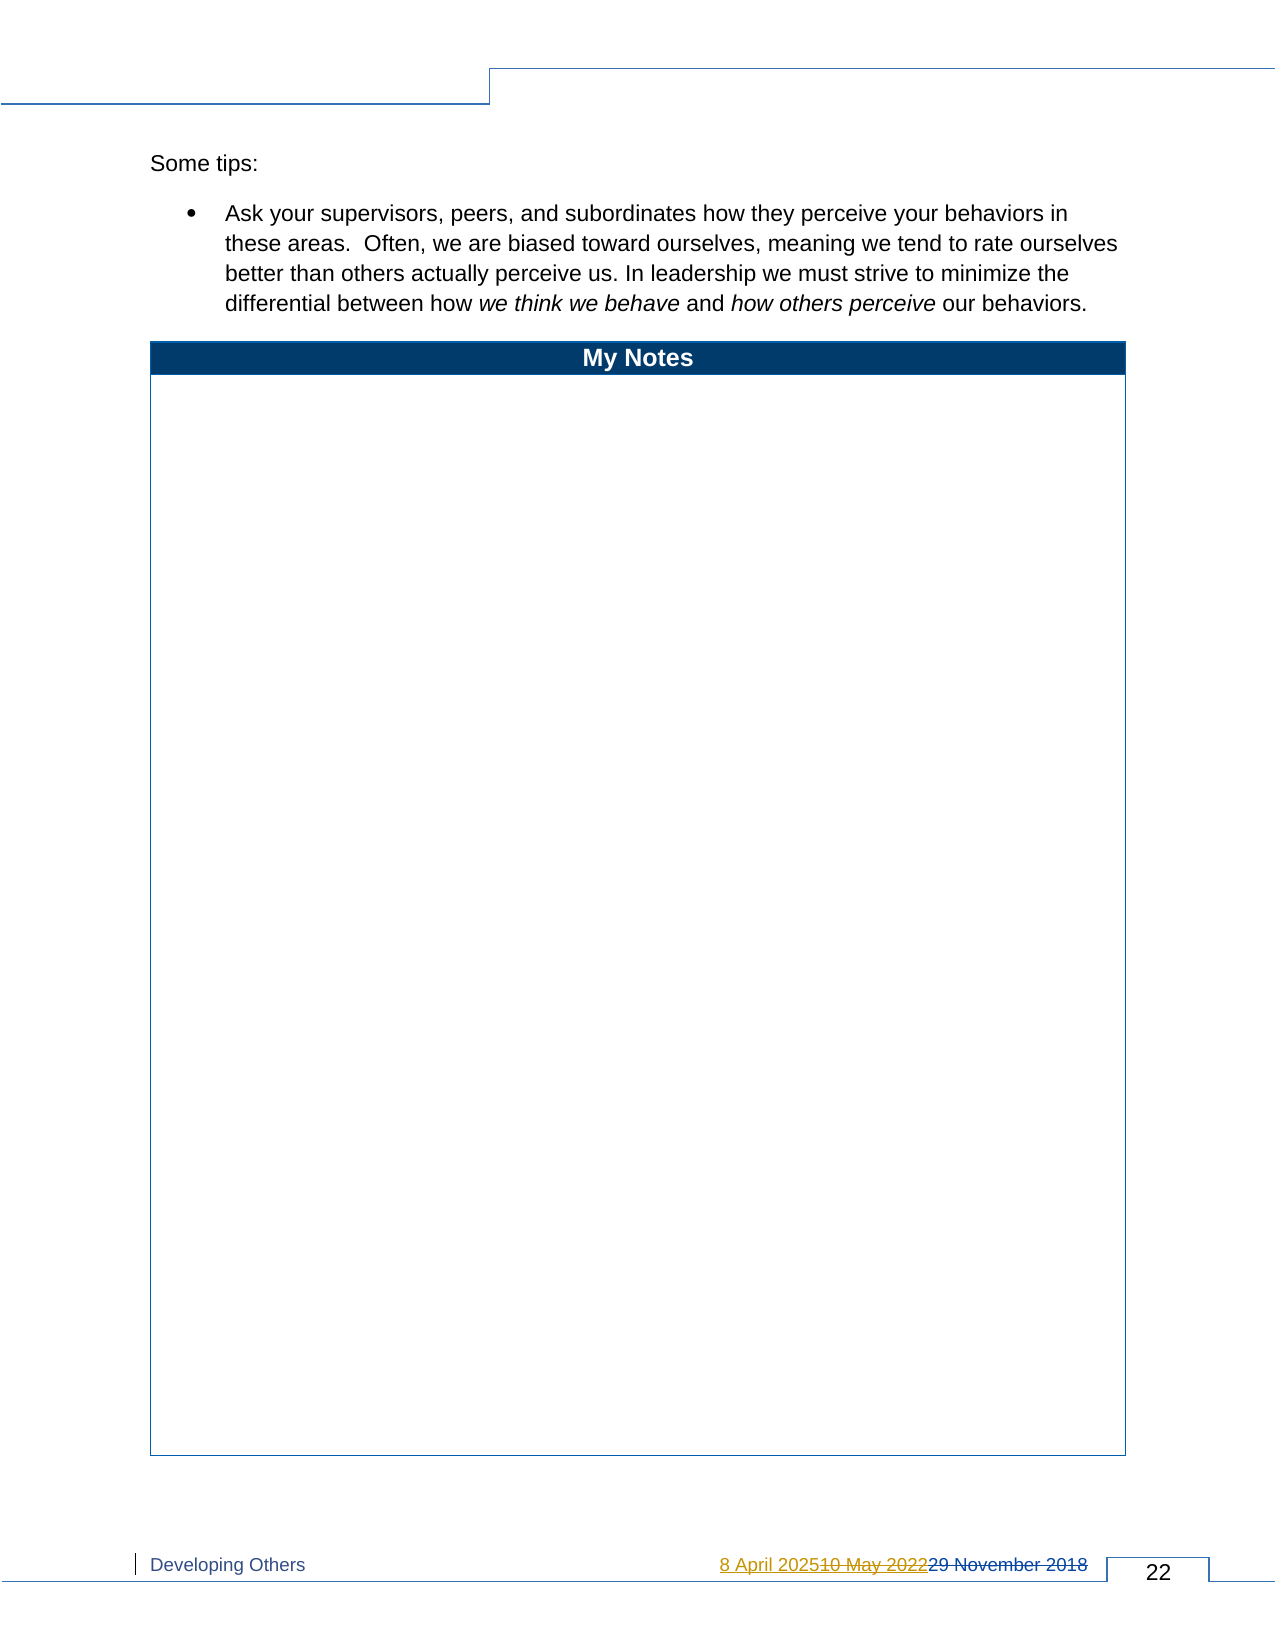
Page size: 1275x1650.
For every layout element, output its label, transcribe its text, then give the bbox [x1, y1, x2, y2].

text Some tips: [150, 150, 1125, 176]
list Ask your supervisors, peers, and subordinates how they perceive your behaviors in these areas. Often, we are biased toward ourselves, meaning we tend to rate ourselves better than others actually perceive us. In leadership we must strive to minimize the differential between how we think we behave and how others perceive our behaviors. [187, 200, 1125, 317]
table_cell [151, 375, 1125, 1455]
table_header My Notes [151, 343, 1125, 374]
